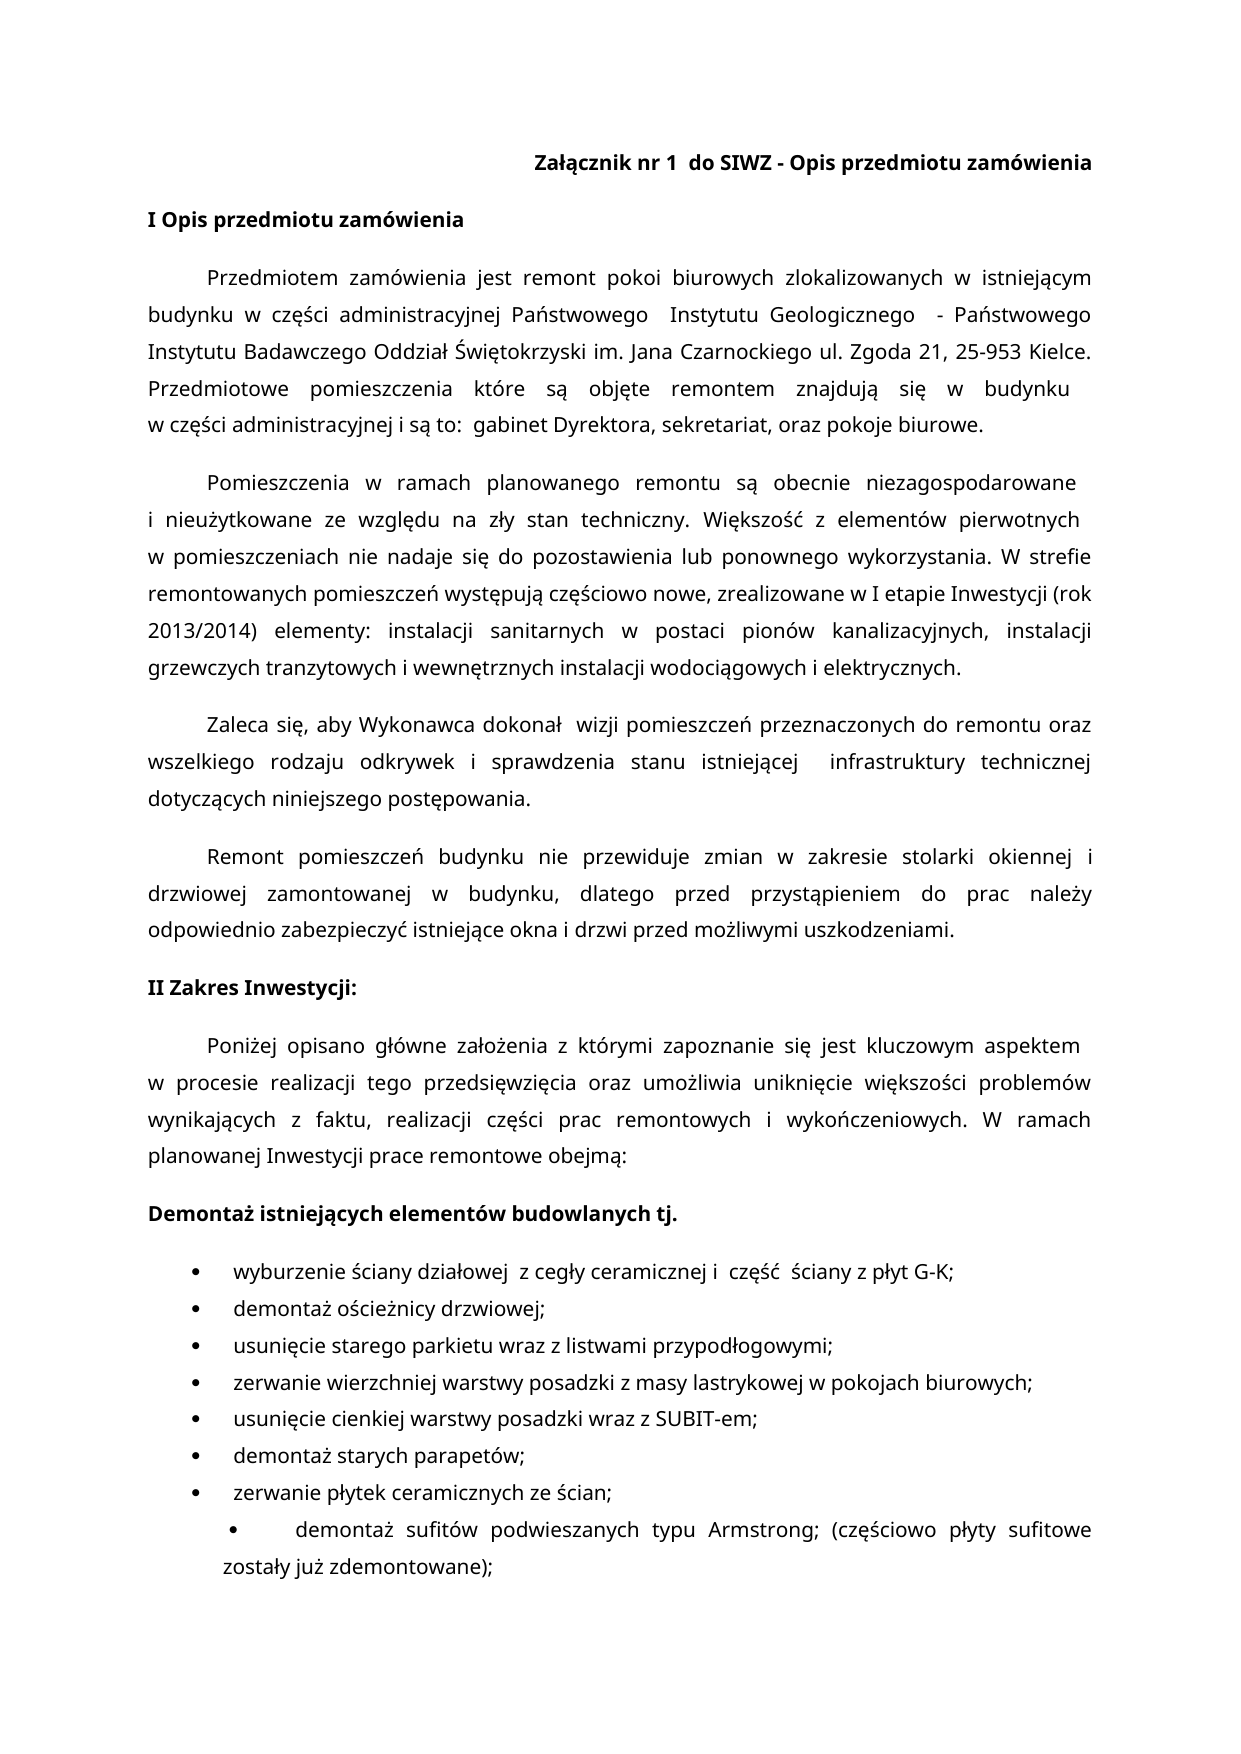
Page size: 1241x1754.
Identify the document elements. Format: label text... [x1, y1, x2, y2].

list usunięcie cienkiej warstwy posadzki wraz z SUBIT-em; [192, 1404, 1093, 1433]
text Remont pomieszczeń budynku nie przewiduje zmian w zakresie stolarki okiennej i drzwiowej zamontowanej w budynku, dlatego przed przystąpieniem do prac należy odpowiednio zabezpieczyć istniejące okna i drzwi przed możliwymi uszkodzeniami. [148, 842, 1093, 944]
text Pomieszczenia w ramach planowanego remontu są obecnie niezagospodarowane i nieużytkowane ze względu na zły stan techniczny. Większość z elementów pierwotnych w pomieszczeniach nie nadaje się do pozostawienia lub ponownego wykorzystania. W strefie remontowanych pomieszczeń występują częściowo nowe, zrealizowane w I etapie Inwestycji (rok 2013/2014) elementy: instalacji sanitarnych w postaci pionów kanalizacyjnych, instalacji grzewczych tranzytowych i wewnętrznych instalacji wodociągowych i elektrycznych. [148, 468, 1093, 681]
list demontaż ościeżnicy drzwiowej; [192, 1294, 1093, 1322]
list zerwanie płytek ceramicznych ze ścian; [192, 1478, 1093, 1507]
text Poniżej opisano główne założenia z którymi zapoznanie się jest kluczowym aspektem w procesie realizacji tego przedsięwzięcia oraz umożliwia uniknięcie większości problemów wynikających z faktu, realizacji części prac remontowych i wykończeniowych. W ramach planowanej Inwestycji prace remontowe obejmą: [148, 1031, 1092, 1170]
list demontaż sufitów podwieszanych typu Armstrong; (częściowo płyty sufitowe zostały już zdemontowane); [223, 1515, 1093, 1580]
text I Opis przedmiotu zamówienia [148, 205, 1093, 234]
text Zaleca się, aby Wykonawca dokonał wizji pomieszczeń przeznaczonych do remontu oraz wszelkiego rodzaju odkrywek i sprawdzenia stanu istniejącej infrastruktury technicznej dotyczących niniejszego postępowania. [148, 710, 1093, 812]
text Demontaż istniejących elementów budowlanych tj. [148, 1199, 1093, 1228]
text Załącznik nr 1 do SIWZ - Opis przedmiotu zamówienia [148, 148, 1093, 176]
text Przedmiotem zamówienia jest remont pokoi biurowych zlokalizowanych w istniejącym budynku w części administracyjnej Państwowego Instytutu Geologicznego - Państwowego Instytutu Badawczego Oddział Świętokrzyski im. Jana Czarnockiego ul. Zgoda 21, 25-953 Kielce. Przedmiotowe pomieszczenia które są objęte remontem znajdują się w budynku w części administracyjnej i są to: gabinet Dyrektora, sekretariat, oraz pokoje biurowe. [148, 263, 1093, 439]
list zerwanie wierzchniej warstwy posadzki z masy lastrykowej w pokojach biurowych; [192, 1368, 1093, 1396]
list wyburzenie ściany działowej z cegły ceramicznej i część ściany z płyt G-K; [192, 1257, 1093, 1285]
list usunięcie starego parkietu wraz z listwami przypodłogowymi; [192, 1331, 1093, 1359]
list demontaż starych parapetów; [192, 1441, 1093, 1470]
text II Zakres Inwestycji: [148, 973, 1093, 1002]
